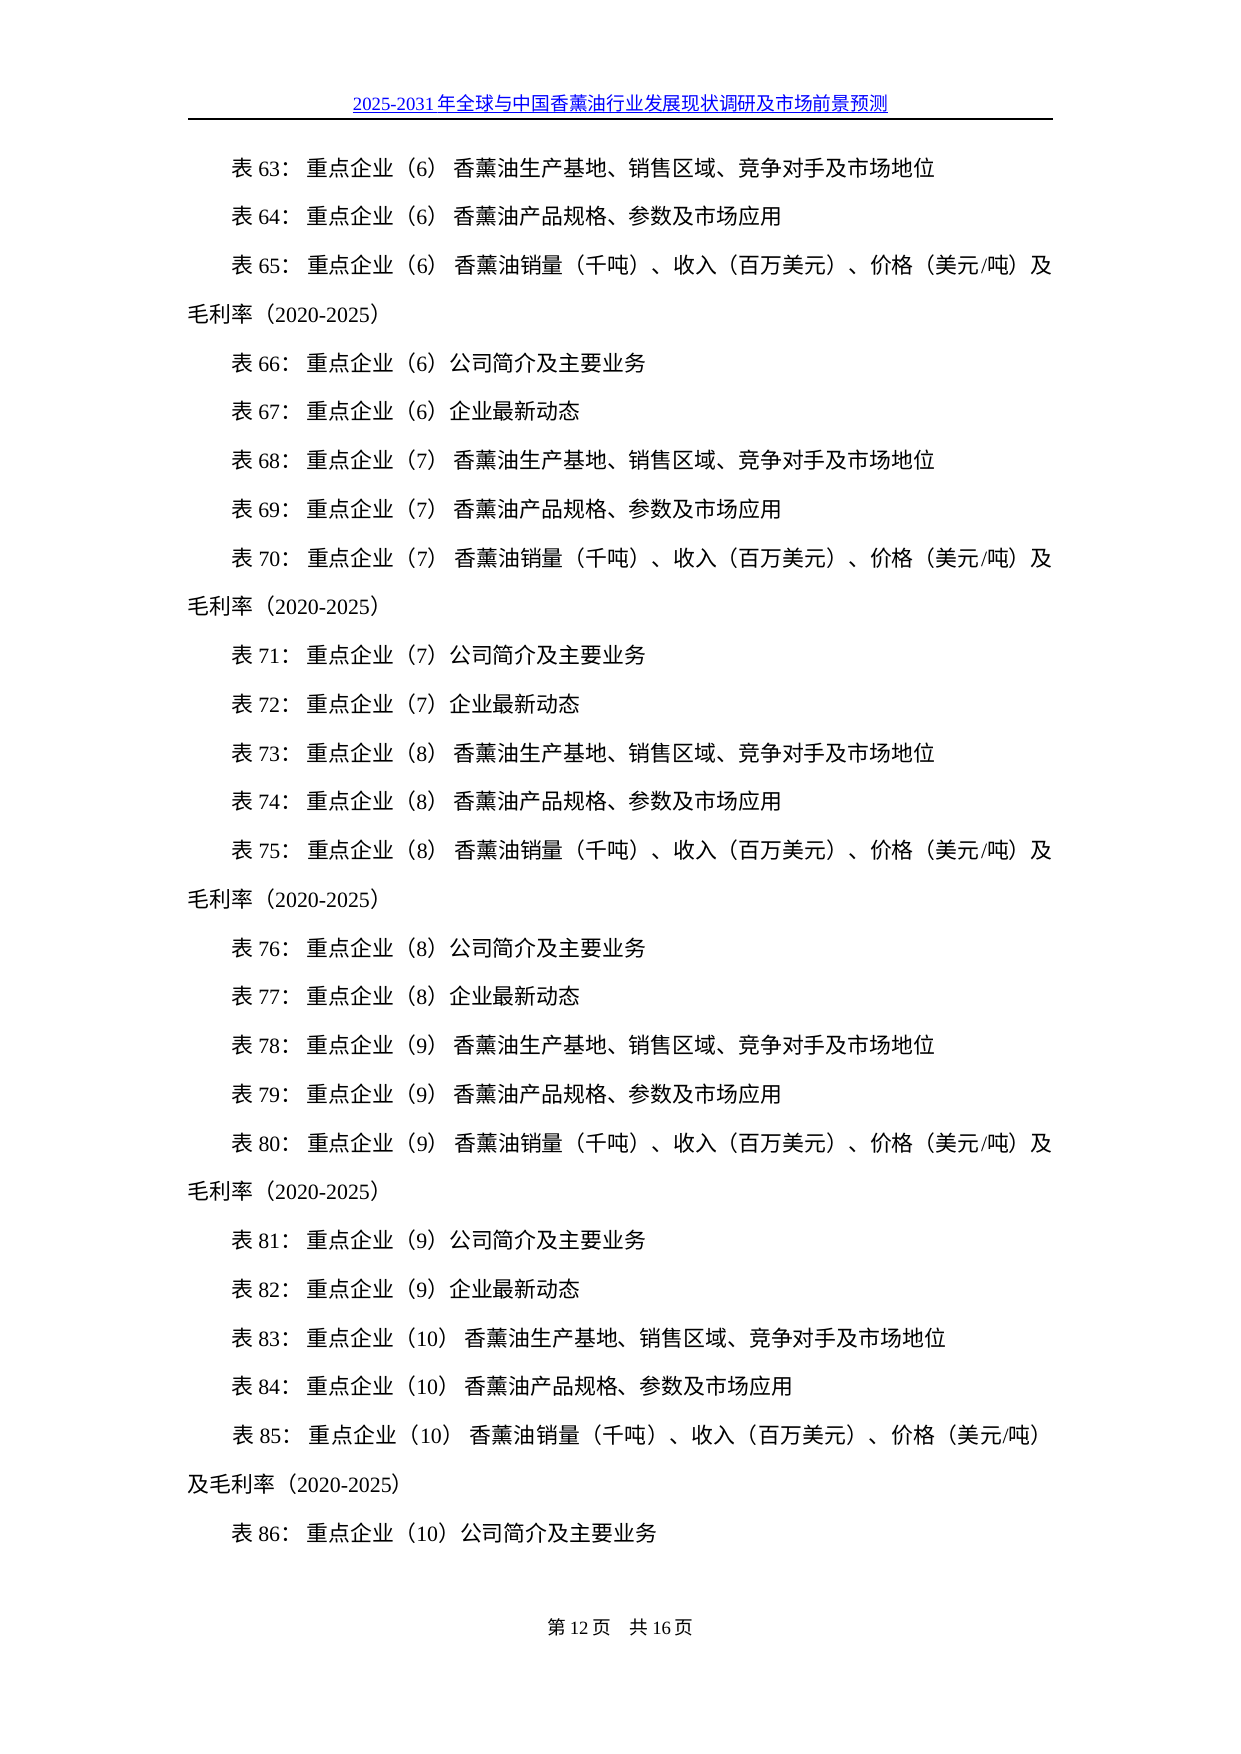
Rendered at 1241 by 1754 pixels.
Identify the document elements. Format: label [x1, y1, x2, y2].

text [187, 150, 1053, 1548]
